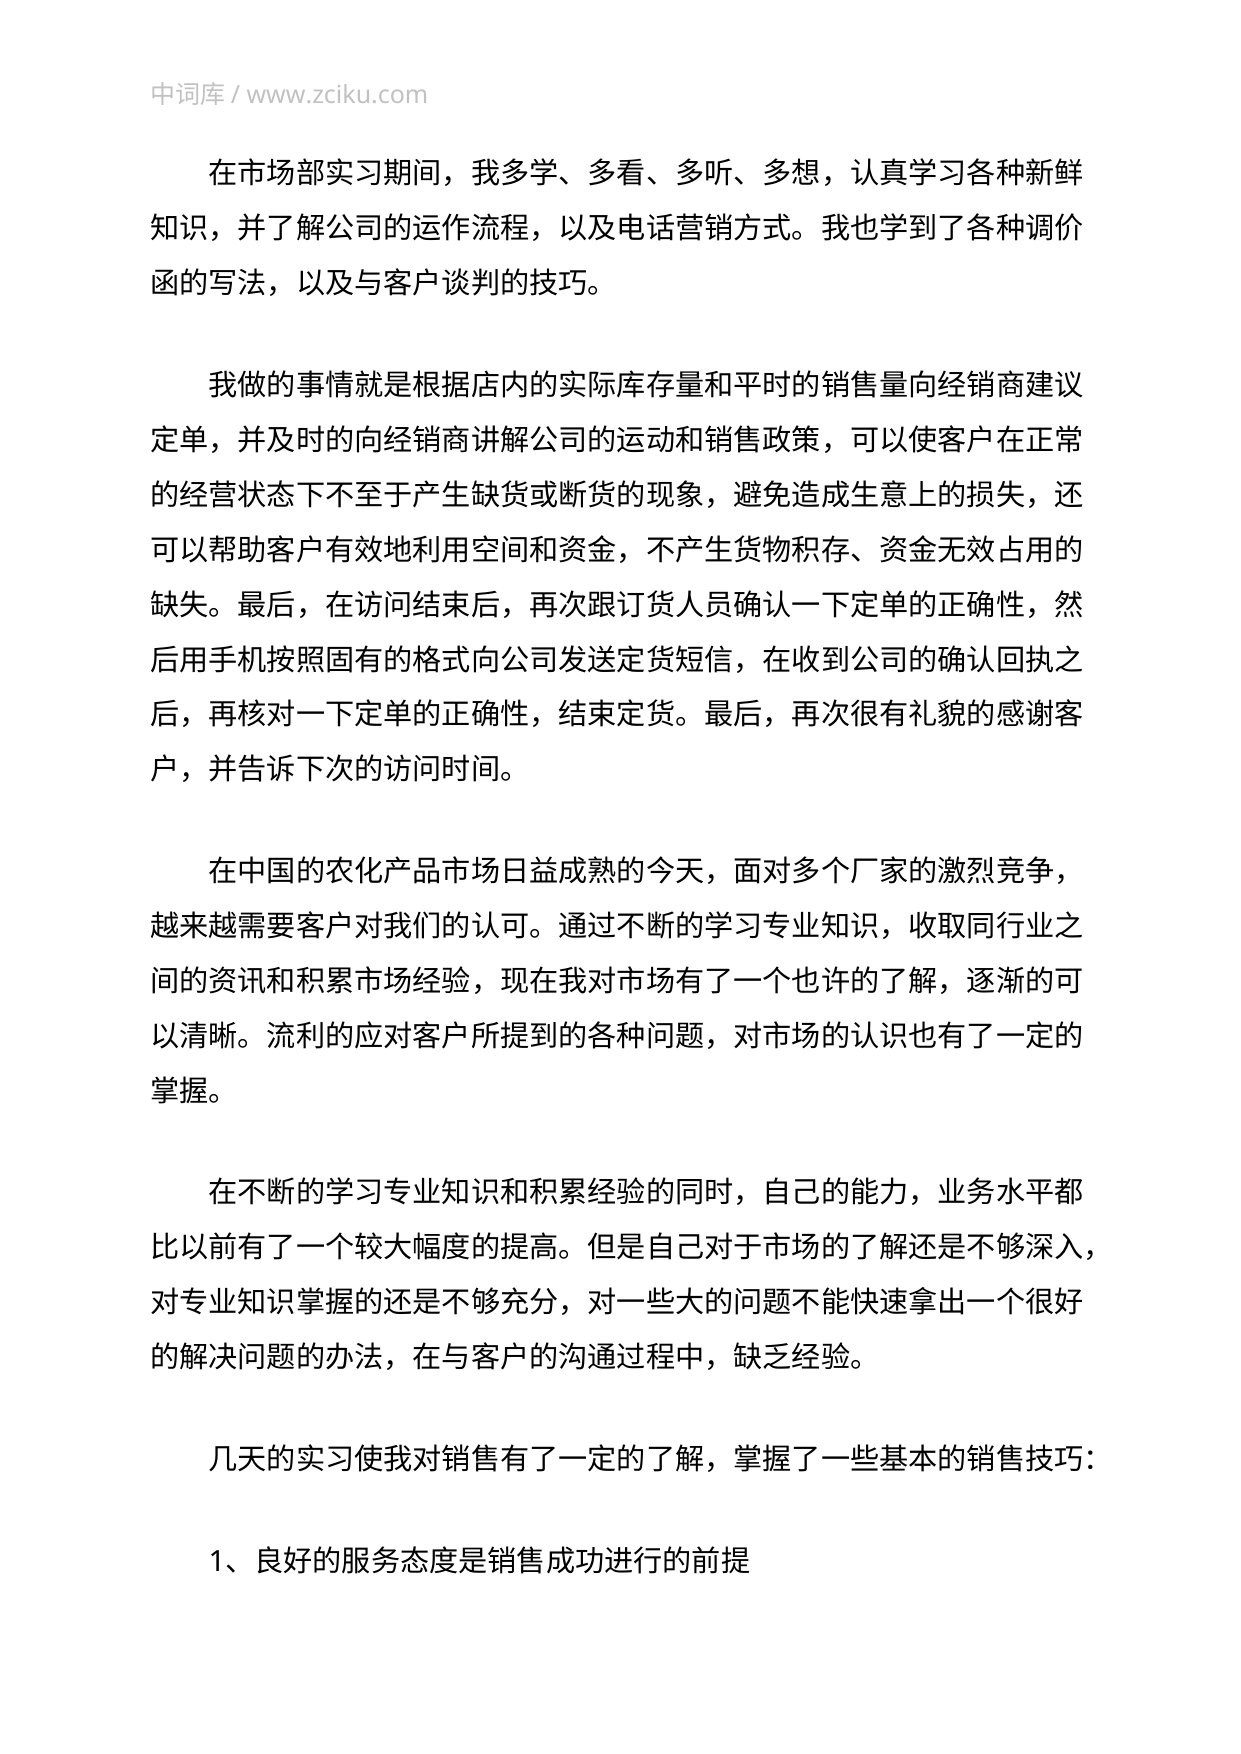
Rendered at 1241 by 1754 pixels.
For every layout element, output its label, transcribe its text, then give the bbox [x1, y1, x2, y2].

text 在不断的学习专业知识和积累经验的同时，自己的能力，业务水平都比以前有了一个较大幅度的提高。但是自己对于市场的了解还是不够深入，对专业知识掌握的还是不够充分，对一些大的问题不能快速拿出一个很好的解决问题的办法，在与客户的沟通过程中，缺乏经验。 [150, 1169, 1090, 1376]
text 几天的实习使我对销售有了一定的了解，掌握了一些基本的销售技巧： [150, 1435, 1090, 1478]
text 1、良好的服务态度是销售成功进行的前提 [150, 1537, 1090, 1579]
text 我做的事情就是根据店内的实际库存量和平时的销售量向经销商建议定单，并及时的向经销商讲解公司的运动和销售政策，可以使客户在正常的经营状态下不至于产生缺货或断货的现象，避免造成生意上的损失，还可以帮助客户有效地利用空间和资金，不产生货物积存、资金无效占用的缺失。最后，在访问结束后，再次跟订货人员确认一下定单的正确性，然后用手机按照固有的格式向公司发送定货短信，在收到公司的确认回执之后，再核对一下定单的正确性，结束定货。最后，再次很有礼貌的感谢客户，并告诉下次的访问时间。 [150, 362, 1090, 788]
text 在中国的农化产品市场日益成熟的今天，面对多个厂家的激烈竞争，越来越需要客户对我们的认可。通过不断的学习专业知识，收取同行业之间的资讯和积累市场经验，现在我对市场有了一个也许的了解，逐渐的可以清晰。流利的应对客户所提到的各种问题，对市场的认识也有了一定的掌握。 [150, 848, 1090, 1109]
text 在市场部实习期间，我多学、多看、多听、多想，认真学习各种新鲜知识，并了解公司的运作流程，以及电话营销方式。我也学到了各种调价函的写法，以及与客户谈判的技巧。 [150, 150, 1090, 302]
